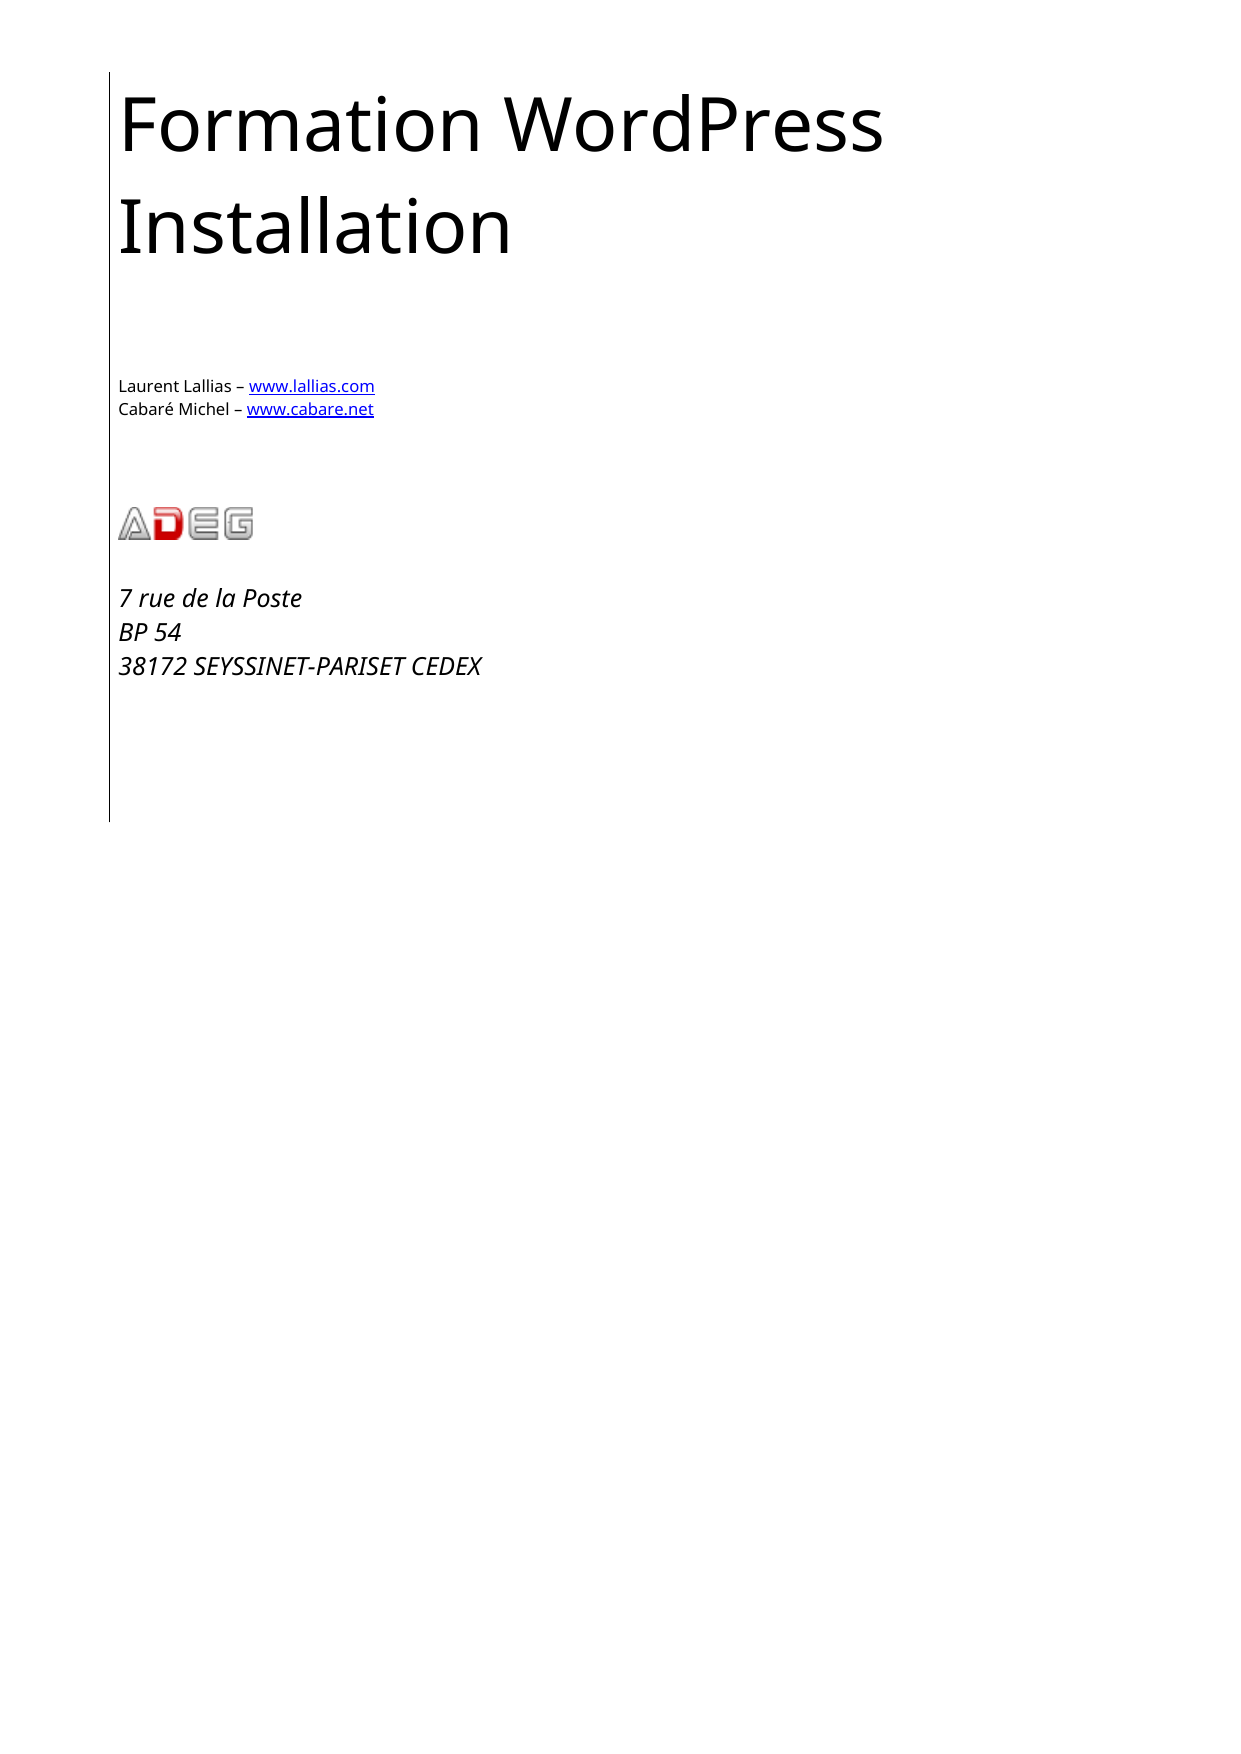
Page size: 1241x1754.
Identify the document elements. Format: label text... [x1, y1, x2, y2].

text Laurent Lallias – www.lallias.com Cabaré Michel – www.cabare.net [110, 375, 1122, 449]
text Formation WordPress Installation [110, 72, 1122, 276]
picture [118, 507, 253, 540]
text 7 rue de la Poste BP 54 38172 SEYSSINET-PARISET CEDEX [110, 552, 1122, 683]
